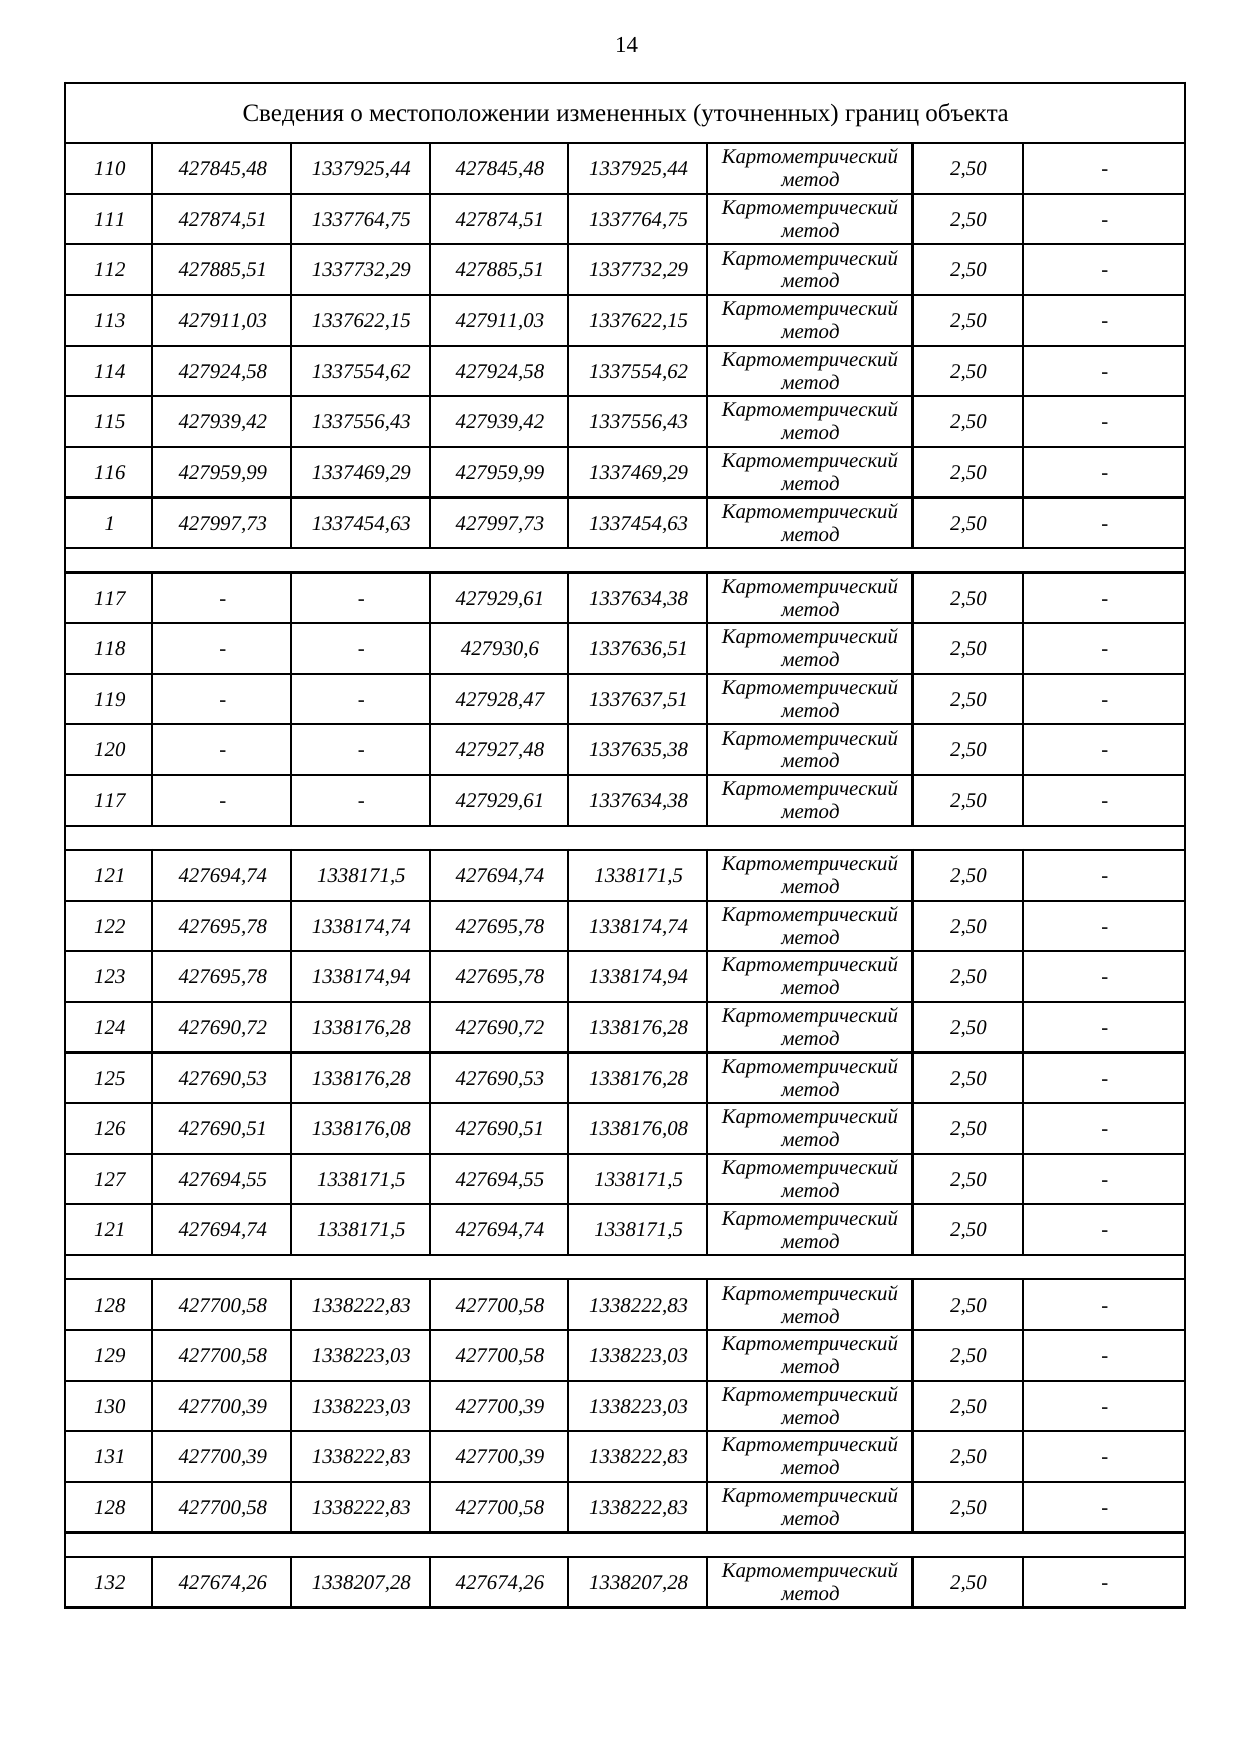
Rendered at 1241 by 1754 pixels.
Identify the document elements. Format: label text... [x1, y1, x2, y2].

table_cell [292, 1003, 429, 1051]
table_cell 1337925,44 [569, 144, 706, 193]
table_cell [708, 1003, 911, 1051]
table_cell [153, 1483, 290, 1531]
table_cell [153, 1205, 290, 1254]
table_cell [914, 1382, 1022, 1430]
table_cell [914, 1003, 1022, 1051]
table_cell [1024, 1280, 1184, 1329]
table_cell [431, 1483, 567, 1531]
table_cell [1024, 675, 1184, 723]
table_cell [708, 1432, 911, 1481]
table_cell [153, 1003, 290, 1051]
table_cell 1337732,29 [569, 245, 706, 294]
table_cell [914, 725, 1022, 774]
table_cell Картометрический метод [708, 245, 911, 294]
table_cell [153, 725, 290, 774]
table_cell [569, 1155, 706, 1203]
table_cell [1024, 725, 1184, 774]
table_cell 427939,42 [431, 397, 567, 446]
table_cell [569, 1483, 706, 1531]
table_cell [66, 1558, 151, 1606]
table_cell 427845,48 [431, 144, 567, 193]
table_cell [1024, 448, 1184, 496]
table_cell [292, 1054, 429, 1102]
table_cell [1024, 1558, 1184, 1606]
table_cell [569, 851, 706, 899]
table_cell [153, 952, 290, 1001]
table_cell 2,50 [914, 347, 1022, 395]
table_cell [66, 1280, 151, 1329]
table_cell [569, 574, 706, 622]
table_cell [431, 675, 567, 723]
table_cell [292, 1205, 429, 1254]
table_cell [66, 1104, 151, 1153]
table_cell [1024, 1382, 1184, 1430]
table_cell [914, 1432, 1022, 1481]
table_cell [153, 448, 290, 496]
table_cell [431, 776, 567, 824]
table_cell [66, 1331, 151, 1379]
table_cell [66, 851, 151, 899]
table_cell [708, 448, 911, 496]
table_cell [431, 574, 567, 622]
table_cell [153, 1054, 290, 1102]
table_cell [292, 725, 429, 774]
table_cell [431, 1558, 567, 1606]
table_cell 427924,58 [431, 347, 567, 395]
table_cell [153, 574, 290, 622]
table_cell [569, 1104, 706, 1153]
table_cell Картометрический метод [708, 397, 911, 446]
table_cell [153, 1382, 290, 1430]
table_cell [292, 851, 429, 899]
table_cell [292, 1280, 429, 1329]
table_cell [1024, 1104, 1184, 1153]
table_cell 427911,03 [153, 296, 290, 344]
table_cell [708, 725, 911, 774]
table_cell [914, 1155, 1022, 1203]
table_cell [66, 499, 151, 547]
table_cell 427845,48 [153, 144, 290, 193]
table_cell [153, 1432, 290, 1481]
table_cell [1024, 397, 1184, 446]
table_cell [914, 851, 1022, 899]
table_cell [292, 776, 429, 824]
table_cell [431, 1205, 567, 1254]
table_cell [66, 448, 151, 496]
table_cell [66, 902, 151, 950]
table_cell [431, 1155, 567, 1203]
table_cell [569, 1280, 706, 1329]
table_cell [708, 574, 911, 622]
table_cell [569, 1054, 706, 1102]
table_cell Картометрический метод [708, 195, 911, 243]
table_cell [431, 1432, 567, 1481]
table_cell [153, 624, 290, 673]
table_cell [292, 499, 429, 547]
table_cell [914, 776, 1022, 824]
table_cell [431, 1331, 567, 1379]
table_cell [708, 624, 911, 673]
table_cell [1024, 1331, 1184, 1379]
table_cell 115 [66, 397, 151, 446]
table_cell 2,50 [914, 296, 1022, 344]
table_cell 2,50 [914, 195, 1022, 243]
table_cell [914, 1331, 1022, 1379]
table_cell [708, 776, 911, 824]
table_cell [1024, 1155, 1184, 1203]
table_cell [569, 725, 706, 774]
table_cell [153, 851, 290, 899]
table_cell 1337764,75 [569, 195, 706, 243]
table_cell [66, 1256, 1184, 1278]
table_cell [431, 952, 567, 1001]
table_cell - [1024, 245, 1184, 294]
table_cell 427885,51 [153, 245, 290, 294]
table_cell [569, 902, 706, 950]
table_header Сведения о местоположении измененных (уточненных) границ объекта [66, 84, 1184, 142]
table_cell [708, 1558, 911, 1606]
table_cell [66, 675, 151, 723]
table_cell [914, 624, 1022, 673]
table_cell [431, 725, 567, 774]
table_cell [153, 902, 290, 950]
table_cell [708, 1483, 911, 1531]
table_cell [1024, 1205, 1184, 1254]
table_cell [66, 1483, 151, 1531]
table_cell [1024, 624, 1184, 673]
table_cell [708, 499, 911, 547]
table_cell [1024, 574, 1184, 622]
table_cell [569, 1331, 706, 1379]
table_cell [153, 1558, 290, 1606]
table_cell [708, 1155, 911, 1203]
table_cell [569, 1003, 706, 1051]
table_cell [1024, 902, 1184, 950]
table_cell 427885,51 [431, 245, 567, 294]
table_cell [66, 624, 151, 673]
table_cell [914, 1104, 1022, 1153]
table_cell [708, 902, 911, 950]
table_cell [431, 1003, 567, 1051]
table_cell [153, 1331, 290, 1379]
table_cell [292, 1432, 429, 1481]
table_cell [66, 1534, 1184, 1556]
table_cell - [1024, 347, 1184, 395]
table_cell 114 [66, 347, 151, 395]
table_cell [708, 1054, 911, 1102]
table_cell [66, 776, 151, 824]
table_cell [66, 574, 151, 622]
table_cell - [1024, 195, 1184, 243]
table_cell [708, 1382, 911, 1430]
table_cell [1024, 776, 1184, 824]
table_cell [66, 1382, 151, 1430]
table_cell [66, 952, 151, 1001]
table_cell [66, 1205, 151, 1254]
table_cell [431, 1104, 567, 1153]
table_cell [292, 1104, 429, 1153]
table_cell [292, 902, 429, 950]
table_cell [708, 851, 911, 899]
table_cell 2,50 [914, 144, 1022, 193]
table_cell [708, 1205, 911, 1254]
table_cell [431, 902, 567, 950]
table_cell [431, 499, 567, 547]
table_cell 427911,03 [431, 296, 567, 344]
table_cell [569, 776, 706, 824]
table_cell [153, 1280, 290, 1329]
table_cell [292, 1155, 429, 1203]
table_cell 111 [66, 195, 151, 243]
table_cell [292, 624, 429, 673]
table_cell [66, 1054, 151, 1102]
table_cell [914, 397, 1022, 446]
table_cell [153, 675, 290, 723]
table_cell - [1024, 296, 1184, 344]
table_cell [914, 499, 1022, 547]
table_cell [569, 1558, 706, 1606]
table_cell 1337764,75 [292, 195, 429, 243]
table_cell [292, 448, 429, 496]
table_cell 2,50 [914, 245, 1022, 294]
table_cell - [1024, 144, 1184, 193]
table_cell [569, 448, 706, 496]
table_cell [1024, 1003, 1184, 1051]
table_cell 1337622,15 [292, 296, 429, 344]
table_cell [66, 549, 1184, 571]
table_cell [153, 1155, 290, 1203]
table_cell 113 [66, 296, 151, 344]
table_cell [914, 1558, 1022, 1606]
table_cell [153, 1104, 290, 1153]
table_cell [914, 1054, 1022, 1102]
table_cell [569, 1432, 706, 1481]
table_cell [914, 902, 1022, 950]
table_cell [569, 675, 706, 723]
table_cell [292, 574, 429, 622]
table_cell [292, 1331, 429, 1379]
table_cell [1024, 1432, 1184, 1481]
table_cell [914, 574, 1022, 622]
table_cell 1337556,43 [569, 397, 706, 446]
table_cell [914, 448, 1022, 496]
table_cell 1337732,29 [292, 245, 429, 294]
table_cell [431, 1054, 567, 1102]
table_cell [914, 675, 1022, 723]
table_cell 1337554,62 [292, 347, 429, 395]
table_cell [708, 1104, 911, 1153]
table_cell 1337925,44 [292, 144, 429, 193]
table_cell 112 [66, 245, 151, 294]
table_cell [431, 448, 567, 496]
table_cell 427939,42 [153, 397, 290, 446]
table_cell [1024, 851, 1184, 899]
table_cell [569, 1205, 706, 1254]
table_cell 110 [66, 144, 151, 193]
table_cell 1337556,43 [292, 397, 429, 446]
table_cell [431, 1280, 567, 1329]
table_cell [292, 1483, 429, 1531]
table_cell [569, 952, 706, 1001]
table_cell 427874,51 [153, 195, 290, 243]
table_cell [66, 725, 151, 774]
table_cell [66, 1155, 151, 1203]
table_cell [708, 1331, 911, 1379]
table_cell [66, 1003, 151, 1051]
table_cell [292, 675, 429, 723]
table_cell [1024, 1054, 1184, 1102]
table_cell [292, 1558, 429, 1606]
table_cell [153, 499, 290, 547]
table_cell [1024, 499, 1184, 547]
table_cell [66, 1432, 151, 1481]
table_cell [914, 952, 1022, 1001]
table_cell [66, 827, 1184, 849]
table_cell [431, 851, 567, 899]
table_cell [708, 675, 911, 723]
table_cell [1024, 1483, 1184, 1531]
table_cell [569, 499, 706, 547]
table_cell 1337554,62 [569, 347, 706, 395]
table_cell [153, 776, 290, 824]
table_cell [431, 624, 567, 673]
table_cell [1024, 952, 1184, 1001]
table_cell Картометрический метод [708, 296, 911, 344]
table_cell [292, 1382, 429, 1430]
table_cell 1337622,15 [569, 296, 706, 344]
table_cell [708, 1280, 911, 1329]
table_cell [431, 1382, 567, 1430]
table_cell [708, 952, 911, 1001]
table_cell 427874,51 [431, 195, 567, 243]
table_cell Картометрический метод [708, 347, 911, 395]
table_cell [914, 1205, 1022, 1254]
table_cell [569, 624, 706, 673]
table_cell 427924,58 [153, 347, 290, 395]
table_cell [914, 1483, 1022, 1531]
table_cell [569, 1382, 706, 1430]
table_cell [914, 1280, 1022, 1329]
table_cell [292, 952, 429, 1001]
table_cell Картометрический метод [708, 144, 911, 193]
